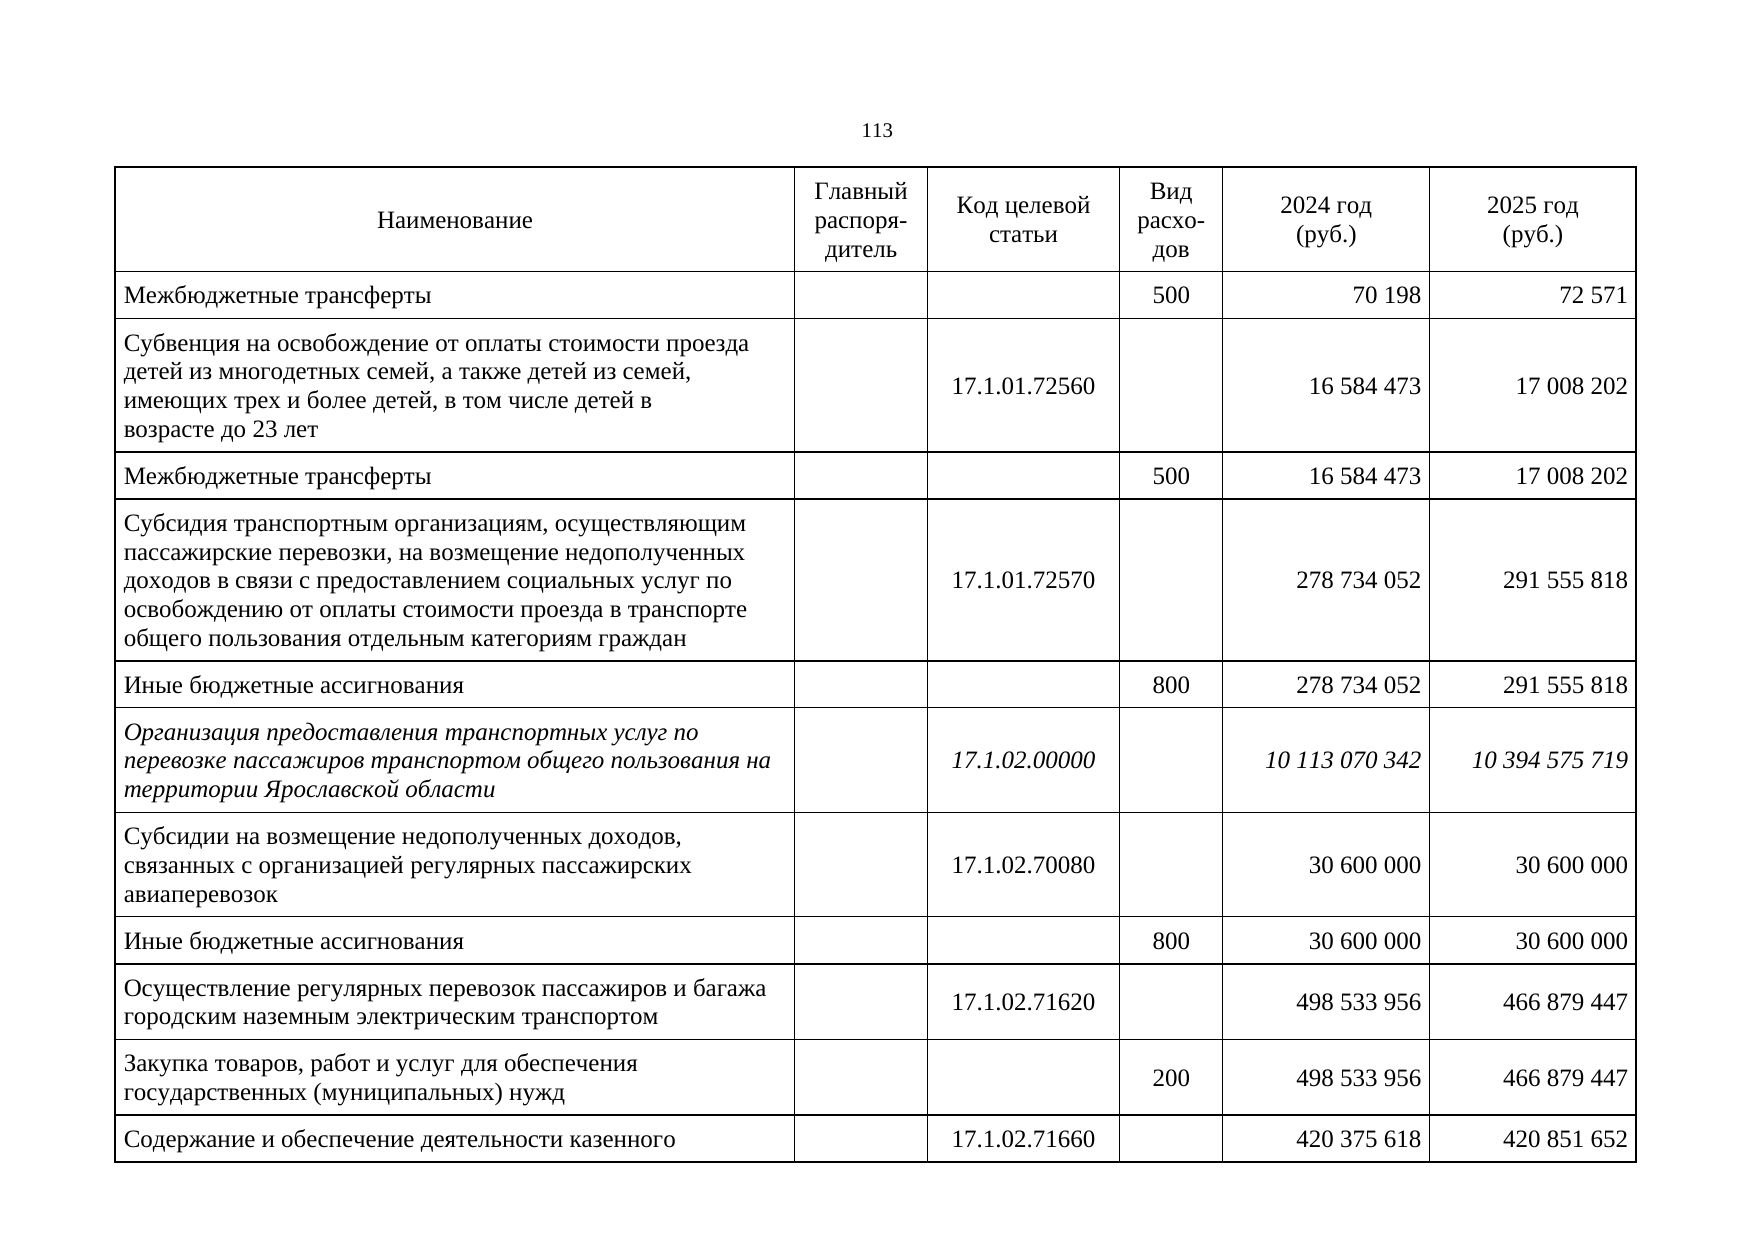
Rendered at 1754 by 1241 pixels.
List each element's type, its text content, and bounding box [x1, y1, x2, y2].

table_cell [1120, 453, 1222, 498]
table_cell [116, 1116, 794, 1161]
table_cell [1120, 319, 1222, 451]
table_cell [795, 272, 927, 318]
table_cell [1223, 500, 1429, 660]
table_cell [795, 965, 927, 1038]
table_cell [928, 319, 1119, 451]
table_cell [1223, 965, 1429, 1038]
table_header 2024 год (руб.) [1223, 168, 1429, 271]
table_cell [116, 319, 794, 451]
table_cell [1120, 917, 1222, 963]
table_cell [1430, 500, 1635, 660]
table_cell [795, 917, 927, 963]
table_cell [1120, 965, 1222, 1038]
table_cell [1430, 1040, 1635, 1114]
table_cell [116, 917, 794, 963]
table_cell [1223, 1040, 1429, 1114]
table_header Главный распоря-дитель [795, 168, 927, 271]
table_header Вид расхо- дов [1120, 168, 1222, 271]
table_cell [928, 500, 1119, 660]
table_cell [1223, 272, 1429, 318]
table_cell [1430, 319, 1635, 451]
table_header Наименование [116, 168, 794, 271]
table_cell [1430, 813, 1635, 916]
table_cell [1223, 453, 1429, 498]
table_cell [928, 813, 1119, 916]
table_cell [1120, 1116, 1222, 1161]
table_header Код целевой статьи [928, 168, 1119, 271]
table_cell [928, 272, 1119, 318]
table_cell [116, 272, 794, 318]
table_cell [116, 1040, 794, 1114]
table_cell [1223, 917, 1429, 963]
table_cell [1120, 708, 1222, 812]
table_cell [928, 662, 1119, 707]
table_header 2025 год (руб.) [1430, 168, 1635, 271]
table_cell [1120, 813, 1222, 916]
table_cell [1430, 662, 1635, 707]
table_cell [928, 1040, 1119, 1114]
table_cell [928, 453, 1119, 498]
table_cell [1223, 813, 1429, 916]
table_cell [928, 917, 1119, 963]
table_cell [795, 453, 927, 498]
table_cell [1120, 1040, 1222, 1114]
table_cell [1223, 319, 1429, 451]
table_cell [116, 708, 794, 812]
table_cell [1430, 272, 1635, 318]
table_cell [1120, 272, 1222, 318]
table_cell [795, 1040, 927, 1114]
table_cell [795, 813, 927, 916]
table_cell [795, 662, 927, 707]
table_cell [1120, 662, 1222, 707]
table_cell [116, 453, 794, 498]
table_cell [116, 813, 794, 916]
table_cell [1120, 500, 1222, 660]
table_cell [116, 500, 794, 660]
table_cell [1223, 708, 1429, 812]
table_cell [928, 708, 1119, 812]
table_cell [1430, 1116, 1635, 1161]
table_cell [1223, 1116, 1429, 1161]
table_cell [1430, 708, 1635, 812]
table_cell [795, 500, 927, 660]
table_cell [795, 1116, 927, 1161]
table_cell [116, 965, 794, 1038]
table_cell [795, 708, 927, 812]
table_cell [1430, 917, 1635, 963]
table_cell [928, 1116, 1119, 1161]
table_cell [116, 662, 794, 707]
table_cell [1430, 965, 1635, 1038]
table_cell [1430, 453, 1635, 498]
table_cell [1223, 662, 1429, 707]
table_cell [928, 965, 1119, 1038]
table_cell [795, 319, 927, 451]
